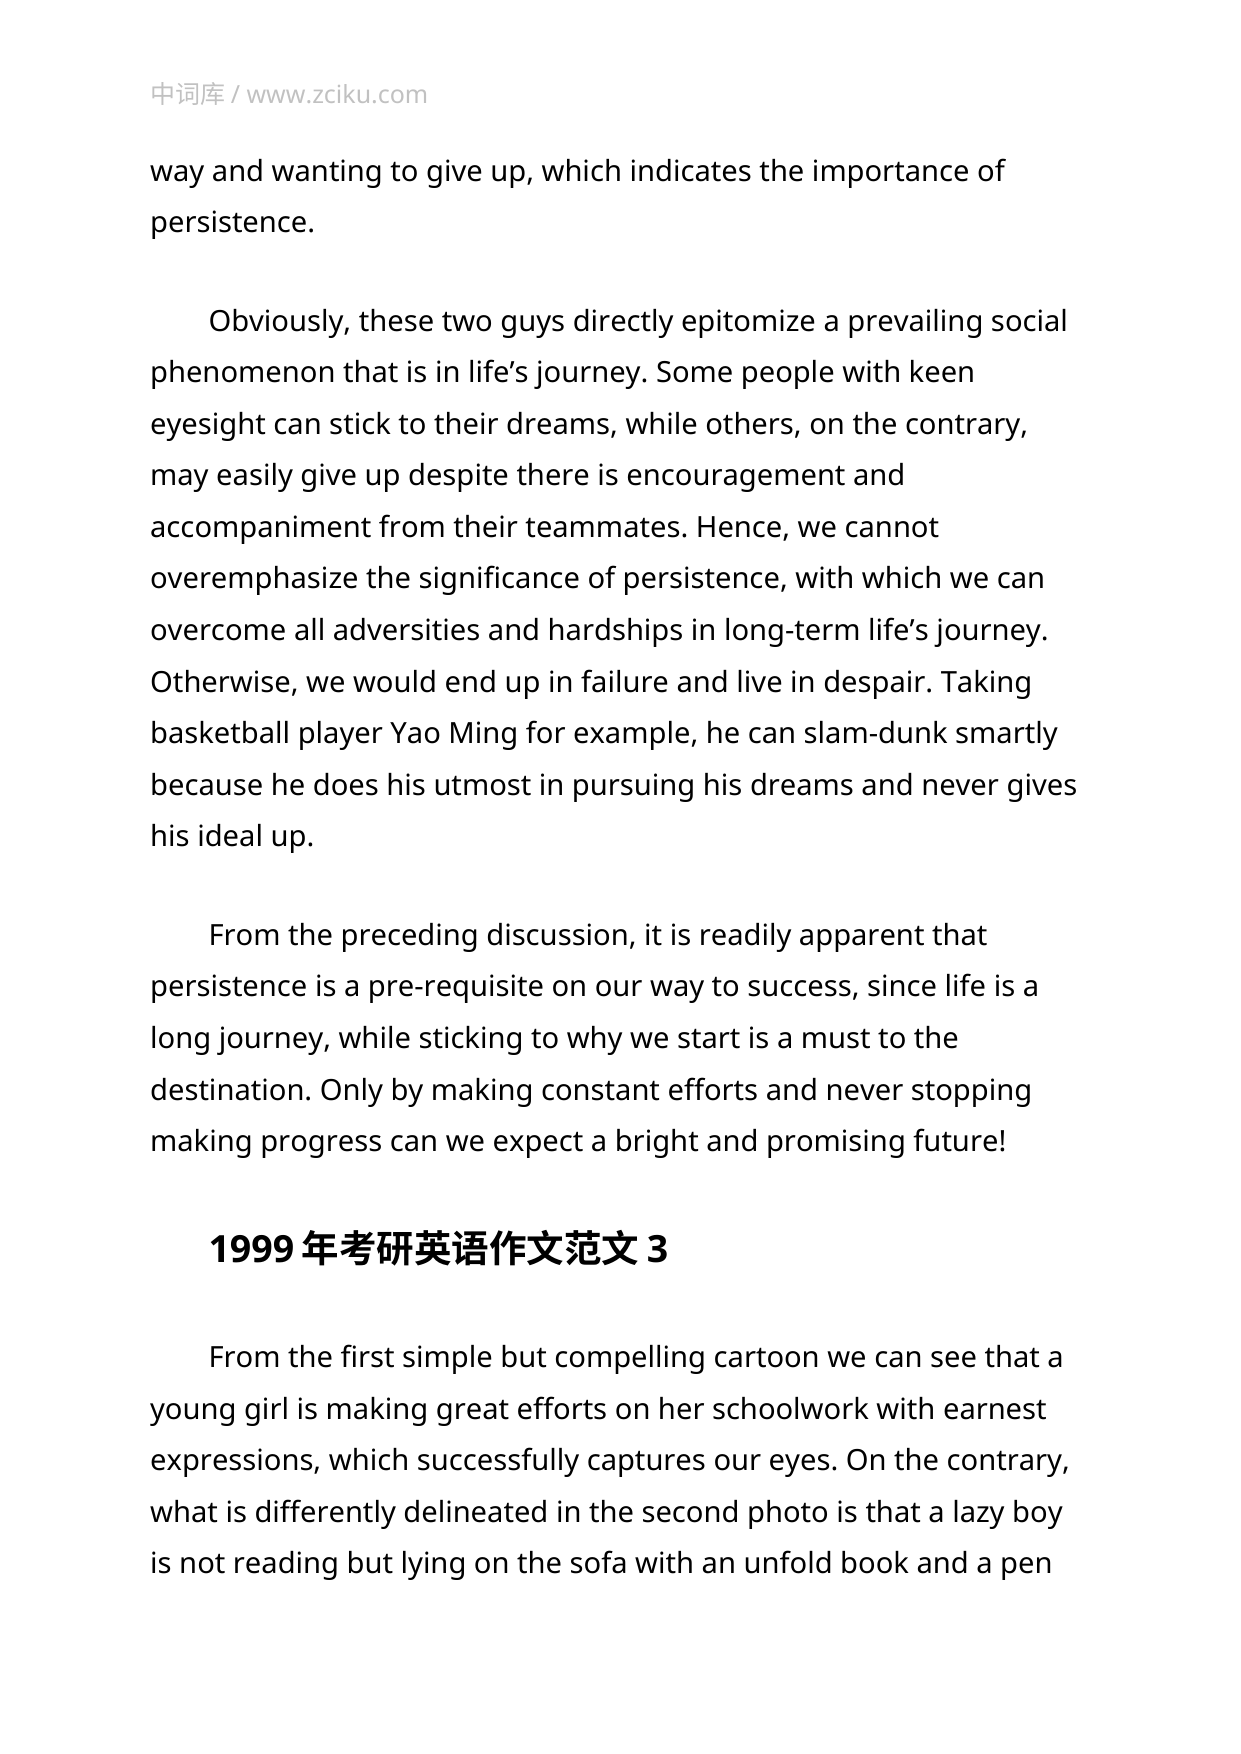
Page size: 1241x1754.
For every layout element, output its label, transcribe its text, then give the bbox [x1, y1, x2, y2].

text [150, 150, 1090, 241]
text From the preceding discussion, it is readily apparent that persistence is a pre-requisite on our way to success, since life is a long journey, while sticking to why we start is a must to the destination. Only by making constant efforts and never stopping making progress can we expect a bright and promising future! [150, 914, 1090, 1160]
text Obviously, these two guys directly epitomize a prevailing social phenomenon that is in life’s journey. Some people with keen eyesight can stick to their dreams, while others, on the contrary, may easily give up despite there is encouragement and accompaniment from their teammates. Hence, we cannot overemphasize the significance of persistence, with which we can overcome all adversities and hardships in long-term life’s journey. Otherwise, we would end up in failure and live in despair. Taking basketball player Yao Ming for example, he can slam-dunk smartly because he does his utmost in pursuing his dreams and never gives his ideal up. [150, 300, 1090, 855]
text 1999年考研英语作文范文3 [150, 1219, 1090, 1273]
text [150, 1336, 1090, 1582]
